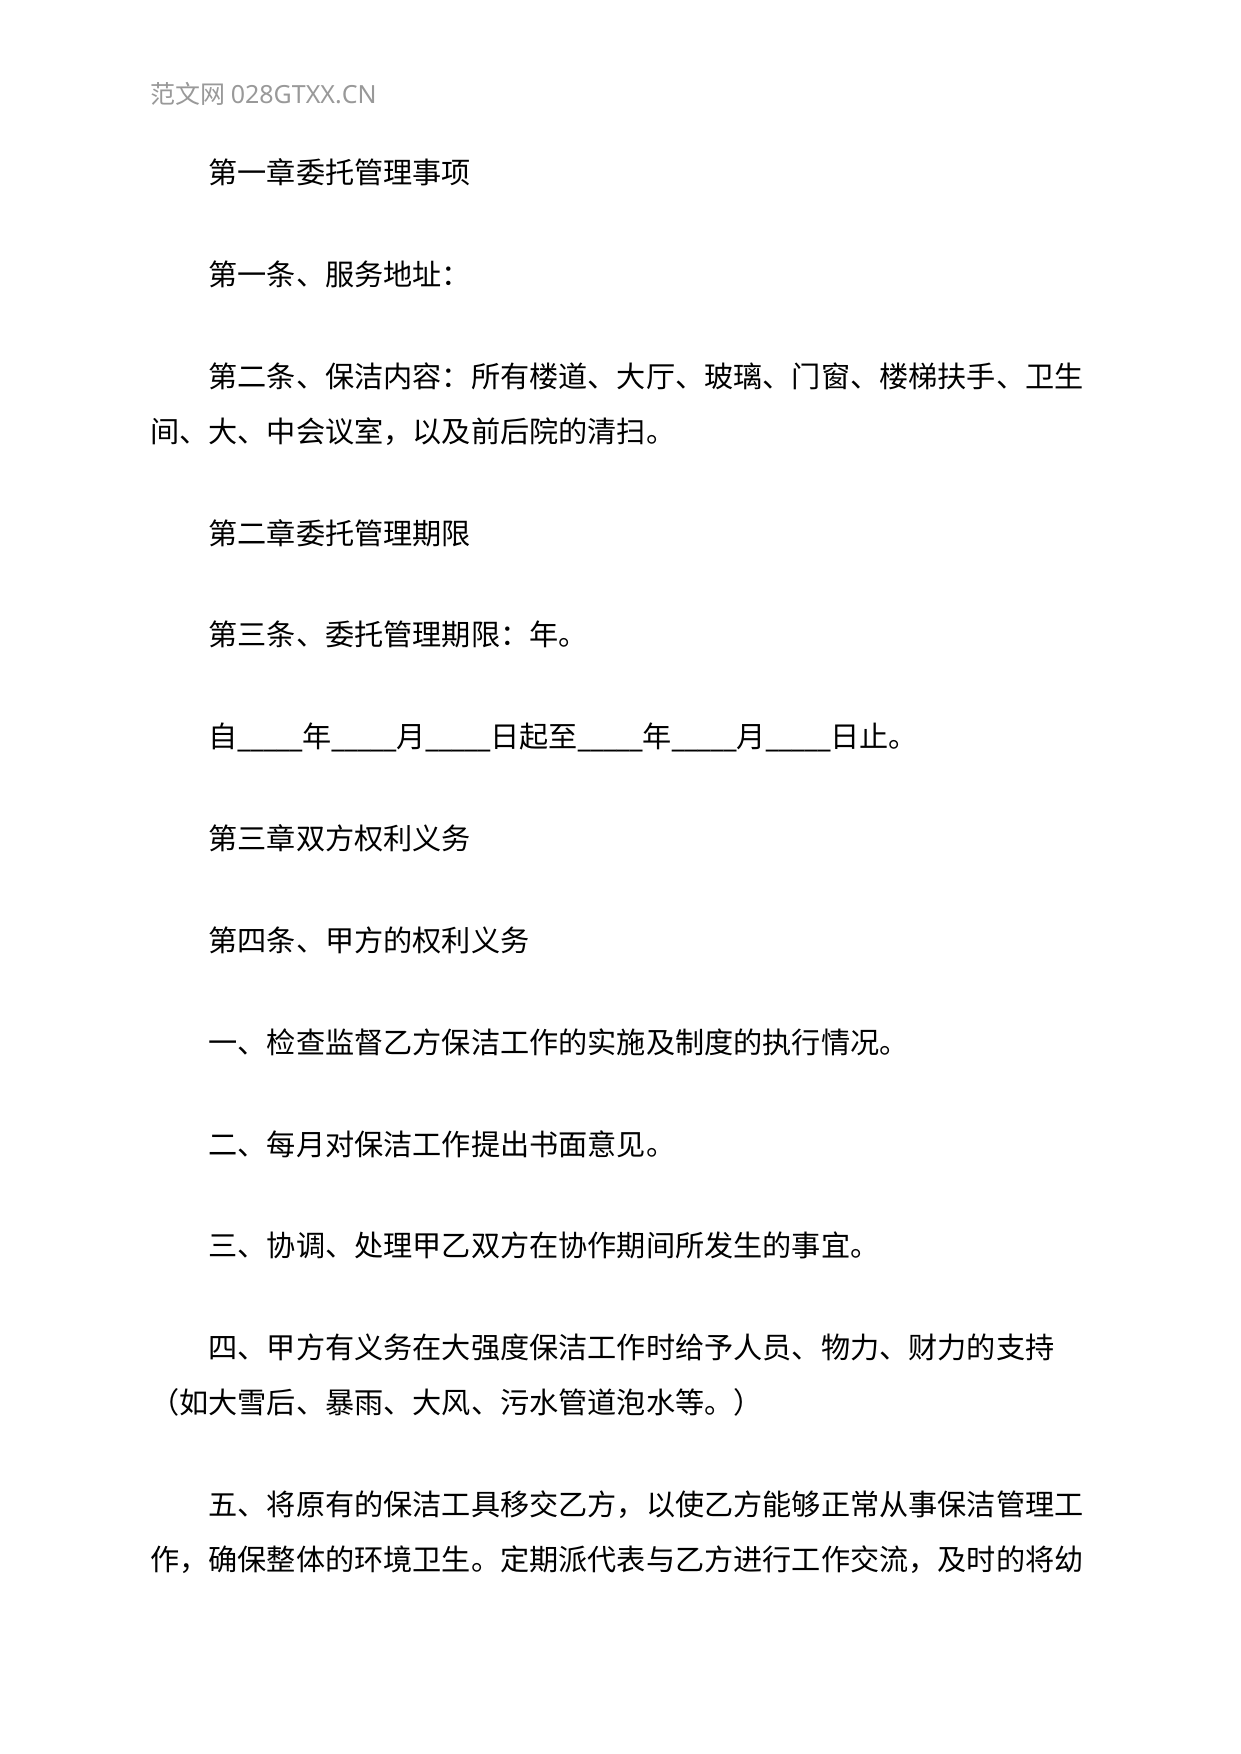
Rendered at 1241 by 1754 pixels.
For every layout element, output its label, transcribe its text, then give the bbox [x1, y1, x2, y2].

text 第二章委托管理期限 [150, 510, 1090, 552]
text 三、协调、处理甲乙双方在协作期间所发生的事宜。 [150, 1223, 1090, 1265]
text 第三章双方权利义务 [150, 816, 1090, 858]
text 第一条、服务地址： [150, 252, 1090, 294]
text 第四条、甲方的权利义务 [150, 917, 1090, 960]
text 第一章委托管理事项 [150, 150, 1090, 192]
text 一、检查监督乙方保洁工作的实施及制度的执行情况。 [150, 1019, 1090, 1062]
text 二、每月对保洁工作提出书面意见。 [150, 1121, 1090, 1163]
text 自_____年_____月_____日起至_____年_____月_____日止。 [150, 714, 1090, 756]
text 四、甲方有义务在大强度保洁工作时给予人员、物力、财力的支持（如大雪后、暴雨、大风、污水管道泡水等。） [150, 1324, 1090, 1422]
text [150, 1481, 1090, 1578]
text 第二条、保洁内容：所有楼道、大厅、玻璃、门窗、楼梯扶手、卫生间、大、中会议室，以及前后院的清扫。 [150, 353, 1090, 451]
text 第三条、委托管理期限：年。 [150, 612, 1090, 654]
